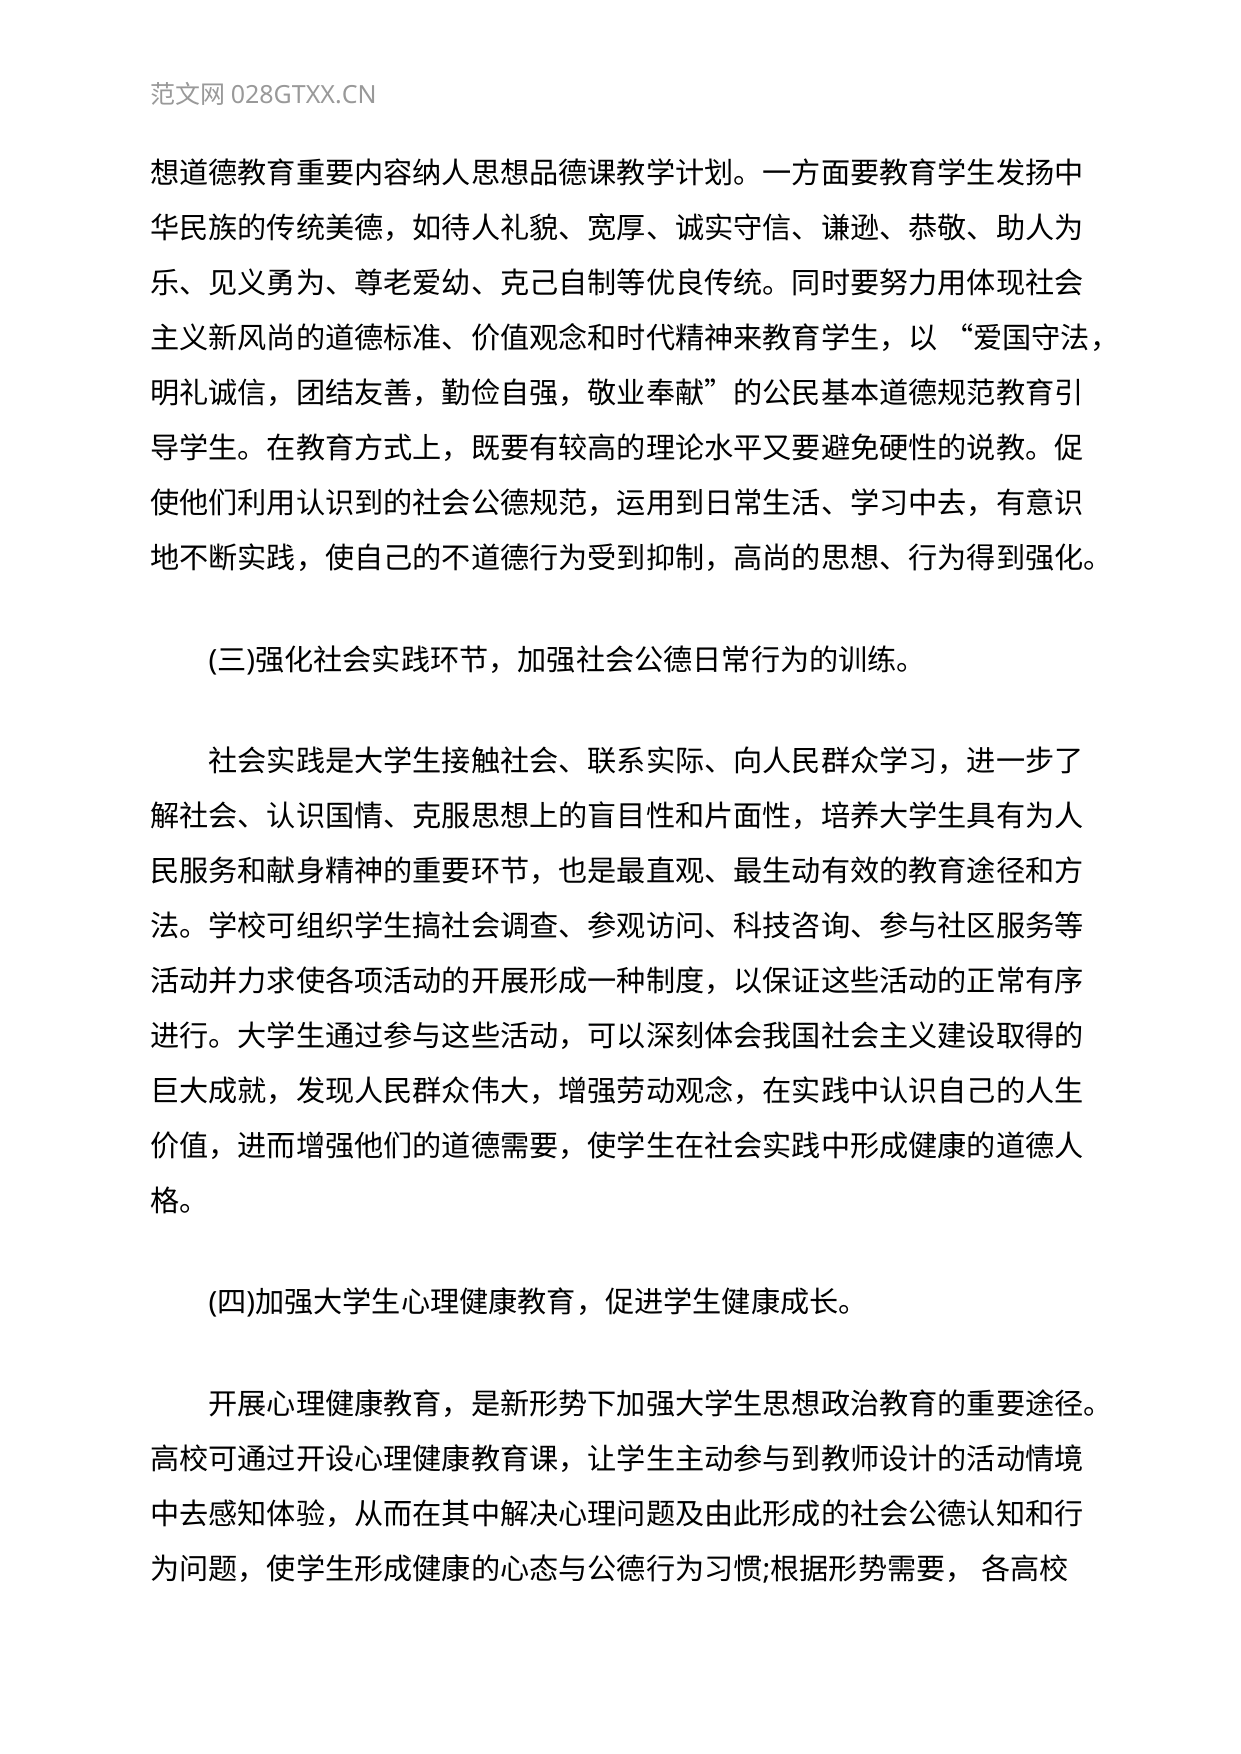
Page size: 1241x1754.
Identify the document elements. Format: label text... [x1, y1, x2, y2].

text 社会实践是大学生接触社会、联系实际、向人民群众学习，进一步了解社会、认识国情、克服思想上的盲目性和片面性，培养大学生具有为人民服务和献身精神的重要环节，也是最直观、最生动有效的教育途径和方法。学校可组织学生搞社会调查、参观访问、科技咨询、参与社区服务等活动并力求使各项活动的开展形成一种制度，以保证这些活动的正常有序进行。大学生通过参与这些活动，可以深刻体会我国社会主义建设取得的巨大成就，发现人民群众伟大，增强劳动观念，在实践中认识自己的人生价值，进而增强他们的道德需要，使学生在社会实践中形成健康的道德人格。 [150, 738, 1090, 1219]
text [150, 150, 1090, 577]
text (四)加强大学生心理健康教育，促进学生健康成长。 [150, 1279, 1090, 1321]
text (三)强化社会实践环节，加强社会公德日常行为的训练。 [150, 636, 1090, 678]
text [150, 1381, 1090, 1588]
